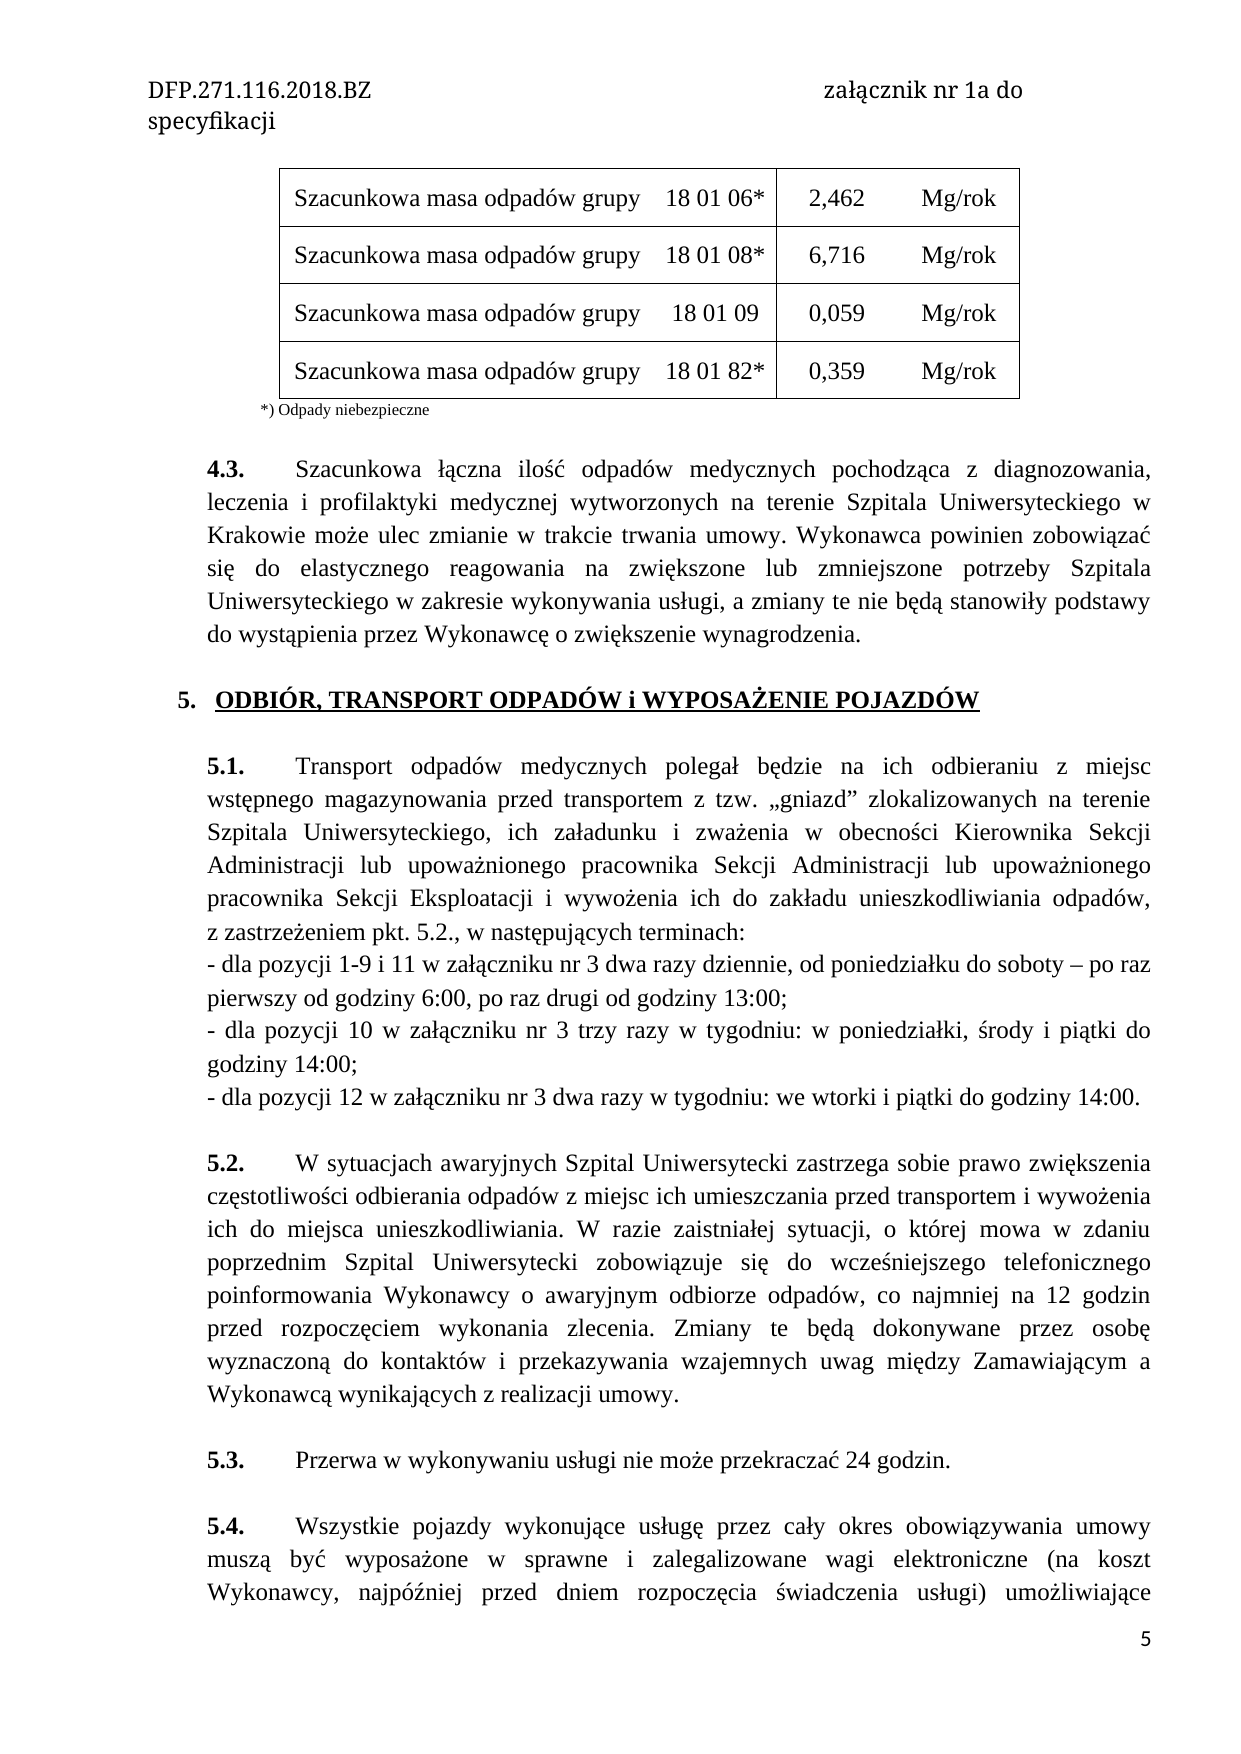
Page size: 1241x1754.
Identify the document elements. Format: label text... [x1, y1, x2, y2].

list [207, 1511, 1152, 1606]
list - dla pozycji 12 w załączniku nr 3 dwa razy w tygodniu: we wtorki i piątki do godziny 14:00. [207, 1082, 1152, 1110]
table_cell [280, 169, 654, 226]
table_cell 18 01 09 [654, 284, 776, 341]
table_cell 18 01 08* [654, 227, 776, 283]
table_cell Szacunkowa masa odpadów grupy [280, 227, 654, 283]
table_cell 2,462 [777, 169, 898, 226]
table_cell Szacunkowa masa odpadów grupy [280, 284, 654, 341]
table_cell Mg/rok [898, 227, 1019, 283]
table_cell 0,359 [777, 342, 898, 398]
table_cell Mg/rok [898, 342, 1019, 398]
table_cell Szacunkowa masa odpadów grupy [280, 342, 654, 398]
list Transport odpadów medycznych polegał będzie na ich odbieraniu z miejsc wstępnego magazynowania przed transportem z tzw. „gniazd” zlokalizowanych na terenie Szpitala Uniwersyteckiego, ich załadunku i zważenia w obecności Kierownika Sekcji Administracji lub upoważnionego pracownika Sekcji Administracji lub upoważnionego pracownika Sekcji Eksploatacji i wywożenia ich do zakładu unieszkodliwiania odpadów, z zastrzeżeniem pkt. 5.2., w następujących terminach: [207, 751, 1152, 945]
list *) Odpady niebezpieczne [223, 399, 1152, 418]
table_cell 18 01 82* [654, 342, 776, 398]
list W sytuacjach awaryjnych Szpital Uniwersytecki zastrzega sobie prawo zwiększenia częstotliwości odbierania odpadów z miejsc ich umieszczania przed transportem i wywożenia ich do miejsca unieszkodliwiania. W razie zaistniałej sytuacji, o której mowa w zdaniu poprzednim Szpital Uniwersytecki zobowiązuje się do wcześniejszego telefonicznego poinformowania Wykonawcy o awaryjnym odbiorze odpadów, co najmniej na 12 godzin przed rozpoczęciem wykonania zlecenia. Zmiany te będą dokonywane przez osobę wyznaczoną do kontaktów i przekazywania wzajemnych uwag między Zamawiającym a Wykonawcą wynikających z realizacji umowy. [207, 1148, 1152, 1408]
list ODBIÓR, TRANSPORT ODPADÓW i WYPOSAŻENIE POJAZDÓW [177, 685, 1152, 714]
list - dla pozycji 1-9 i 11 w załączniku nr 3 dwa razy dziennie, od poniedziałku do soboty – po raz pierwszy od godziny 6:00, po raz drugi od godziny 13:00; [207, 949, 1152, 1011]
table_cell 18 01 06* [654, 169, 776, 226]
table_cell 6,716 [777, 227, 898, 283]
table_cell Mg/rok [898, 284, 1019, 341]
list - dla pozycji 10 w załączniku nr 3 trzy razy w tygodniu: w poniedziałki, środy i piątki do godziny 14:00; [207, 1016, 1152, 1077]
list Szacunkowa łączna ilość odpadów medycznych pochodząca z diagnozowania, leczenia i profilaktyki medycznej wytworzonych na terenie Szpitala Uniwersyteckiego w Krakowie może ulec zmianie w trakcie trwania umowy. Wykonawca powinien zobowiązać się do elastycznego reagowania na zwiększone lub zmniejszone potrzeby Szpitala Uniwersyteckiego w zakresie wykonywania usługi, a zmiany te nie będą stanowiły podstawy do wystąpienia przez Wykonawcę o zwiększenie wynagrodzenia. [207, 454, 1152, 648]
table_cell Mg/rok [898, 169, 1019, 226]
table_cell 0,059 [777, 284, 898, 341]
list Przerwa w wykonywaniu usługi nie może przekraczać 24 godzin. [207, 1445, 1152, 1474]
